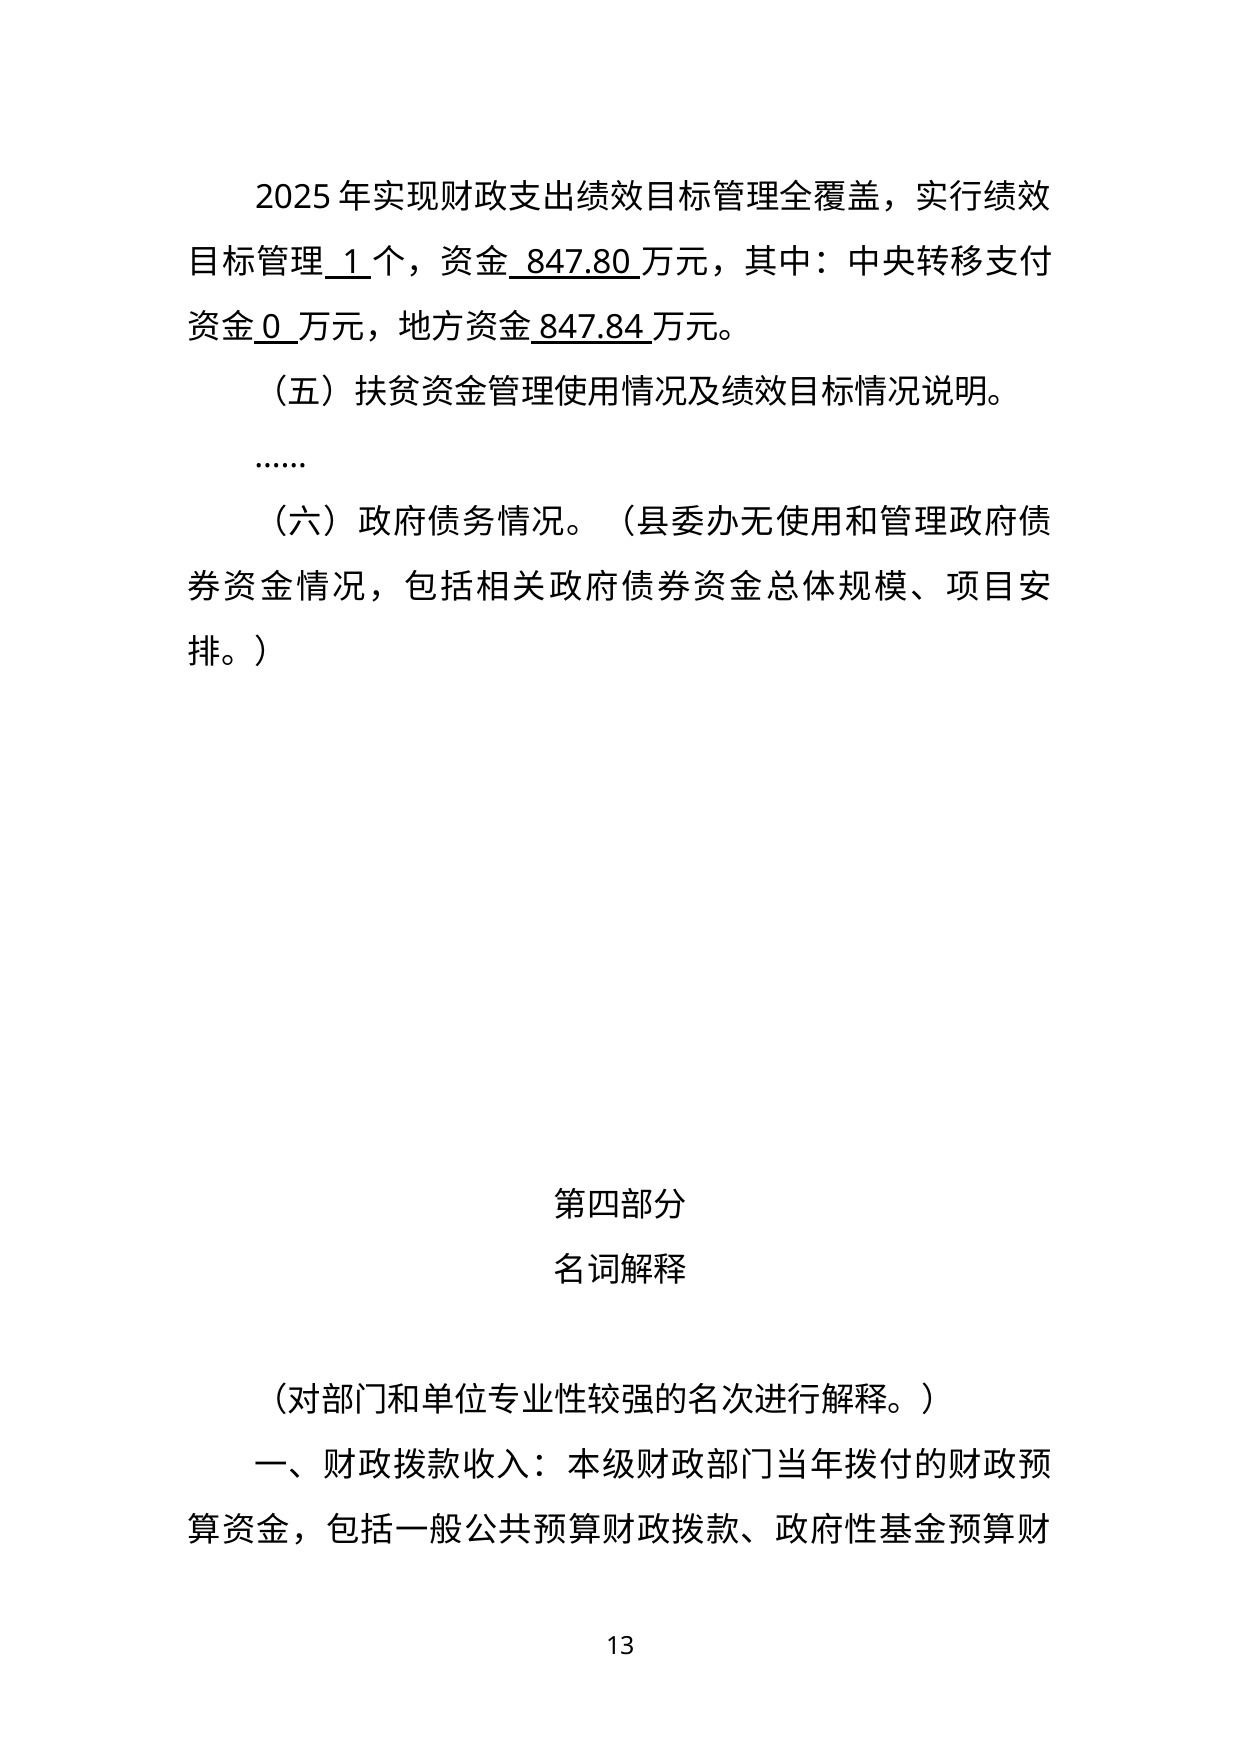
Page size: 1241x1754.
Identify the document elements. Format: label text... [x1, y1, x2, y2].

text （对部门和单位专业性较强的名次进行解释。） [187, 1364, 1053, 1429]
text （五）扶贫资金管理使用情况及绩效目标情况说明。 [187, 357, 1053, 422]
text （六）政府债务情况。（县委办无使用和管理政府债券资金情况，包括相关政府债券资金总体规模、项目安排。） [187, 487, 1053, 682]
text …… [187, 422, 1053, 487]
text 名词解释 [187, 1234, 1053, 1299]
text 2025年实现财政支出绩效目标管理全覆盖，实行绩效目标管理 1 个，资金 847.80 万元，其中：中央转移支付资金 0 万元，地方资金 847.84 万元。 [187, 162, 1053, 357]
text 第四部分 [187, 1169, 1053, 1234]
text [187, 1429, 1053, 1559]
